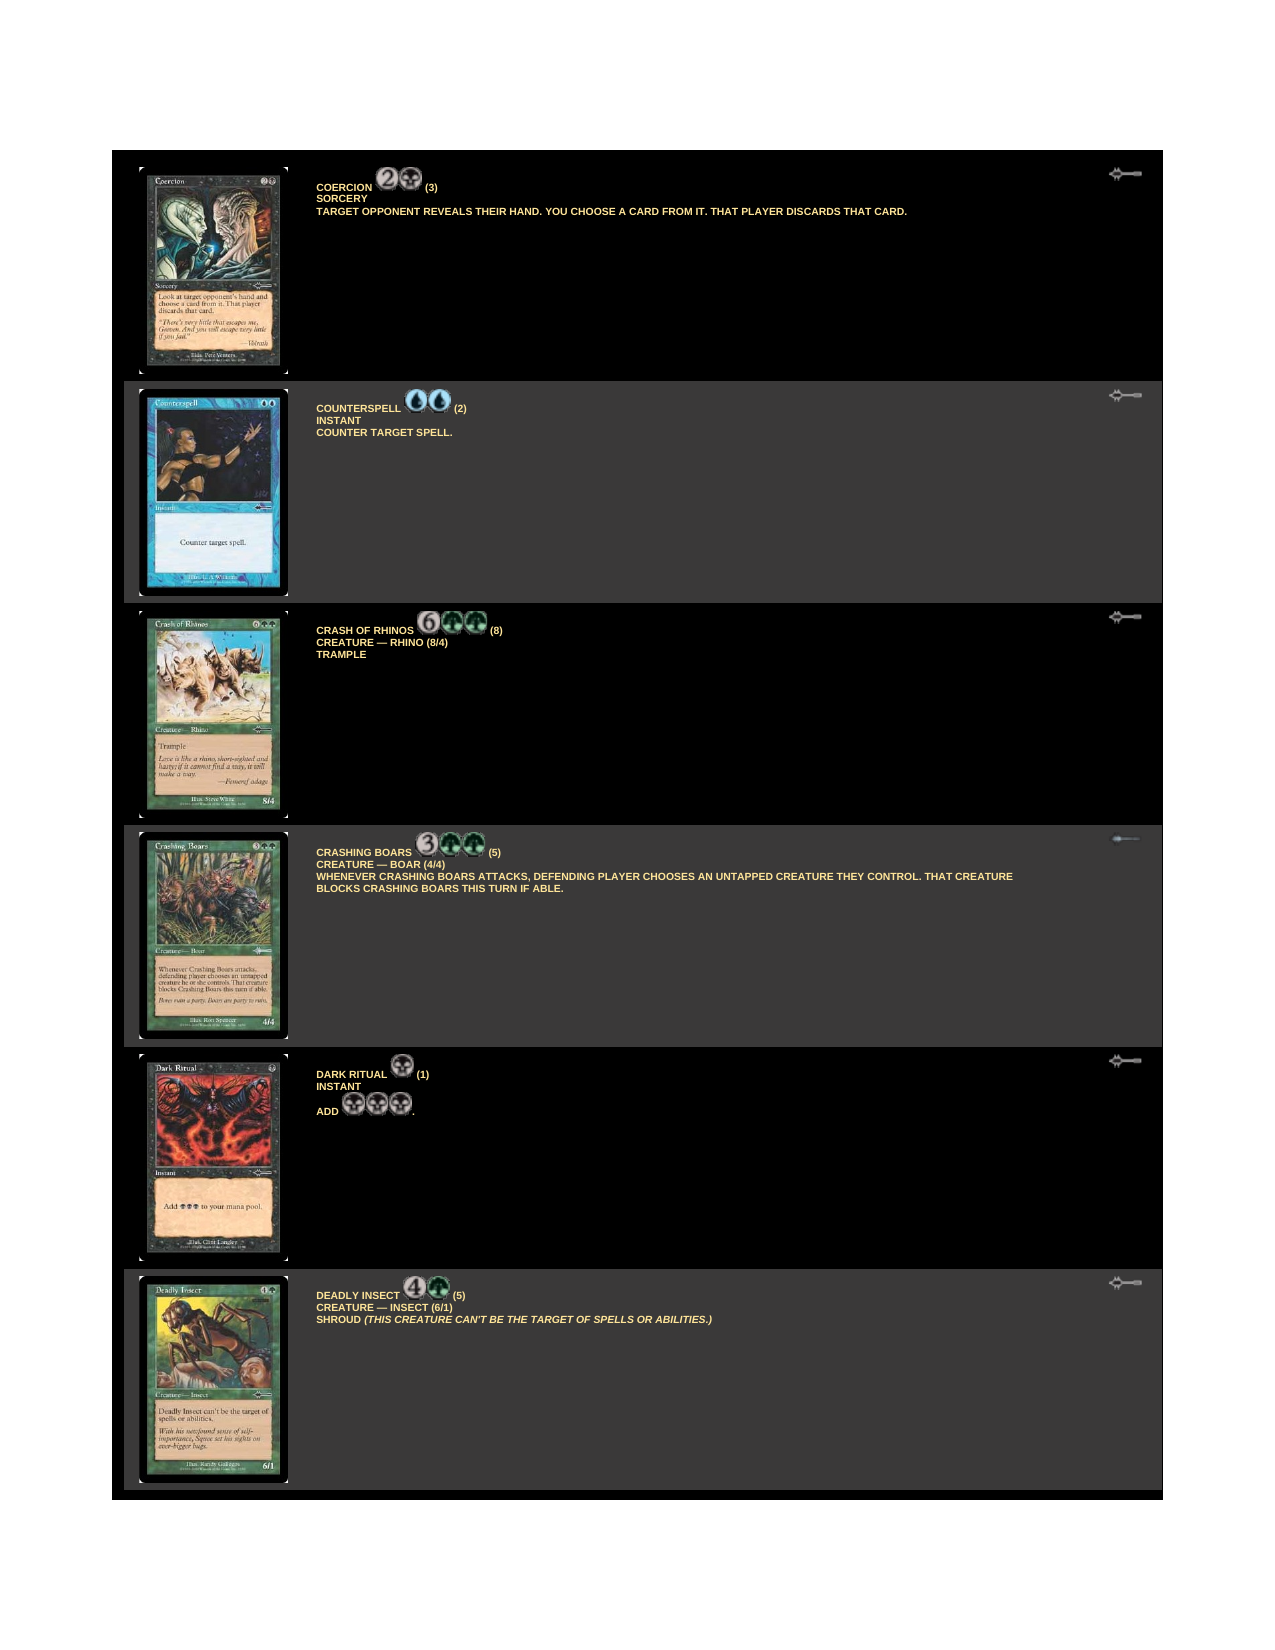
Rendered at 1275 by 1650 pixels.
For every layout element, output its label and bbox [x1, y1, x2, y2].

picture [416, 611, 488, 635]
picture [139, 611, 288, 818]
picture [1108, 167, 1142, 181]
picture [375, 167, 422, 191]
picture [139, 832, 288, 1039]
picture [1108, 1276, 1142, 1290]
picture [139, 1054, 288, 1261]
picture [390, 1054, 414, 1078]
picture [404, 389, 451, 413]
picture [1108, 389, 1142, 402]
picture [341, 1092, 412, 1116]
picture [1108, 611, 1142, 624]
picture [415, 832, 486, 857]
picture [402, 1276, 450, 1300]
picture [1108, 832, 1142, 846]
picture [139, 1276, 288, 1483]
picture [139, 389, 288, 596]
picture [1108, 1054, 1142, 1068]
picture [139, 167, 288, 374]
table_header [113, 151, 1162, 1499]
